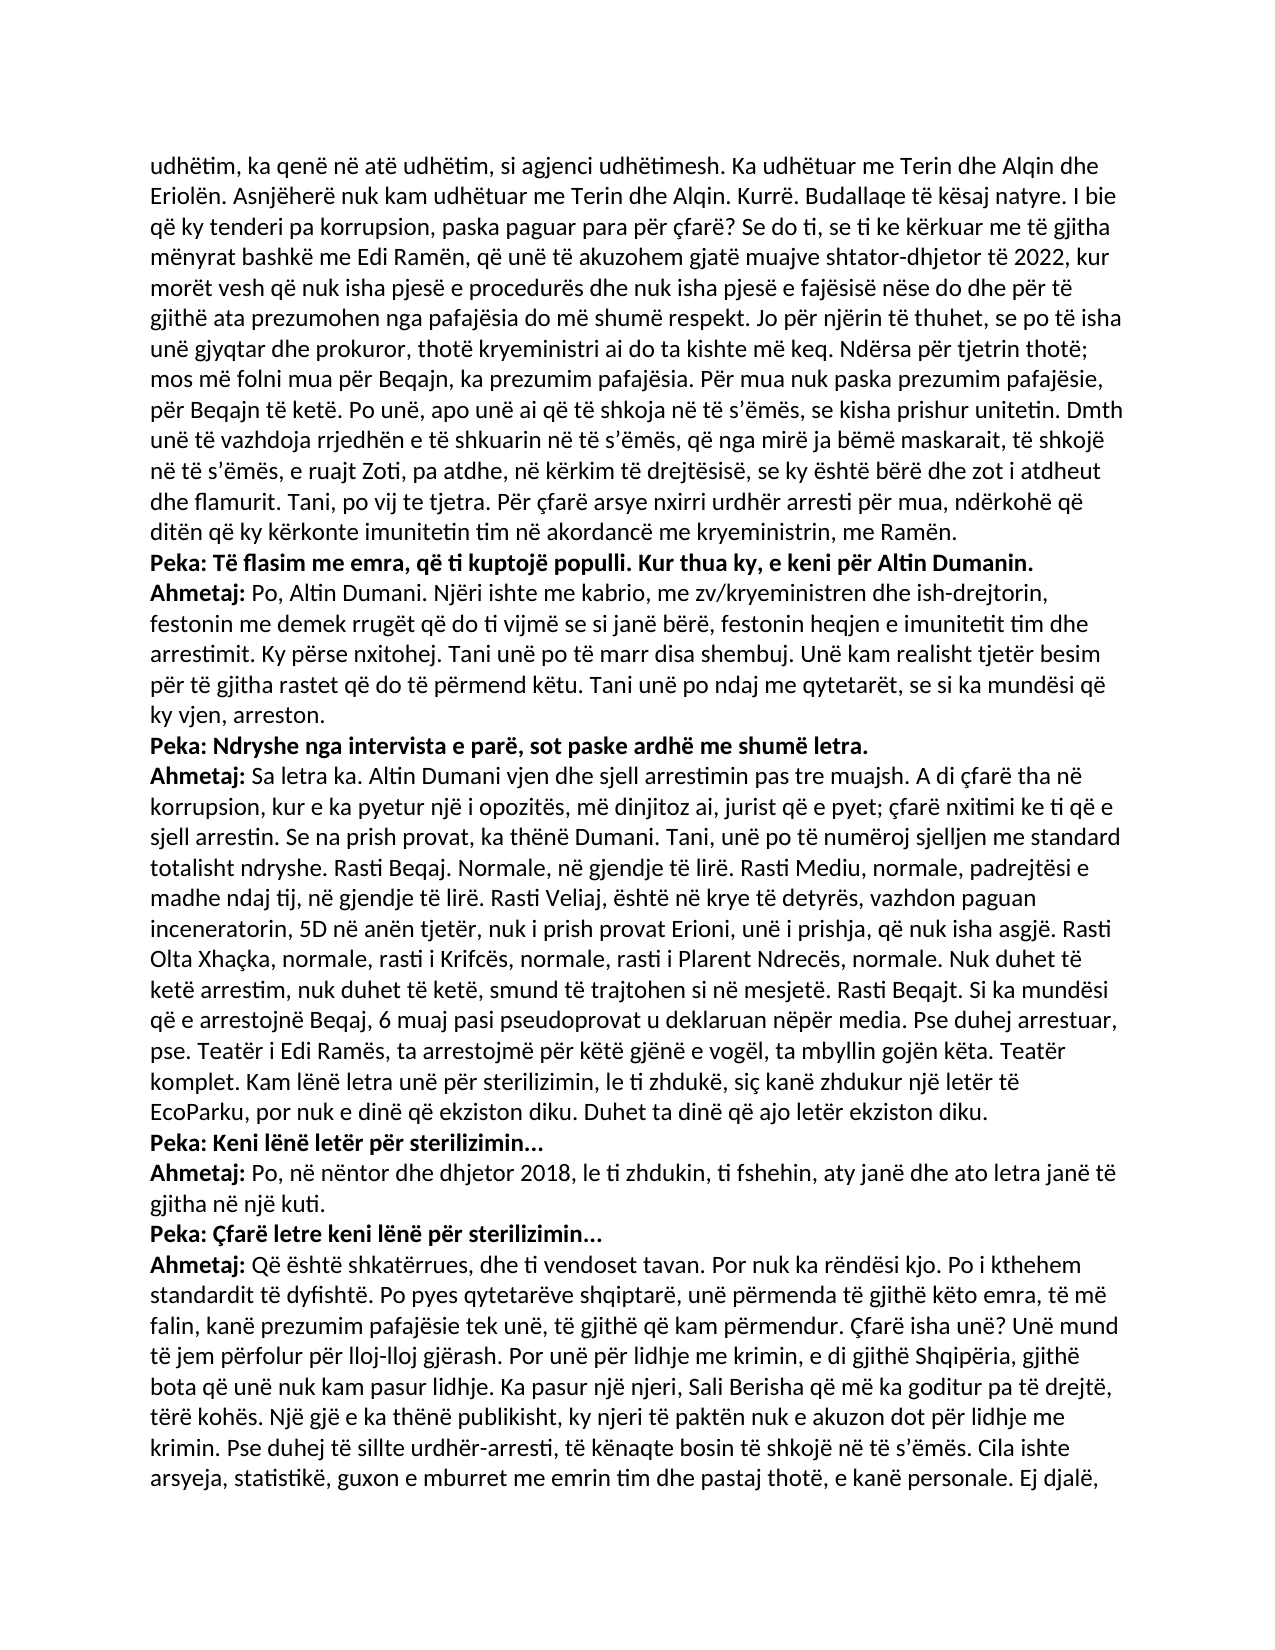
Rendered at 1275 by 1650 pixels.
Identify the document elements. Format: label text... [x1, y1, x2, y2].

text Peka: Ndryshe nga intervista e parë, sot paske ardhë me shumë letra. [150, 730, 1125, 760]
text Ahmetaj: Po, në nëntor dhe dhjetor 2018, le ti zhdukin, ti fshehin, aty janë dhe ato letra janë të gjitha në një kuti. [150, 1157, 1125, 1218]
text Ahmetaj: Sa letra ka. Altin Dumani vjen dhe sjell arrestimin pas tre muajsh. A di çfarë tha në korrupsion, kur e ka pyetur një i opozitës, më dinjitoz ai, jurist që e pyet; çfarë nxitimi ke ti që e sjell arrestin. Se na prish provat, ka thënë Dumani. Tani, unë po të numëroj sjelljen me standard totalisht ndryshe. Rasti Beqaj. Normale, në gjendje të lirë. Rasti Mediu, normale, padrejtësi e madhe ndaj tij, në gjendje të lirë. Rasti Veliaj, është në krye të detyrës, vazhdon paguan inceneratorin, 5D në anën tjetër, nuk i prish provat Erioni, unë i prishja, që nuk isha asgjë. Rasti Olta Xhaçka, normale, rasti i Krifcës, normale, rasti i Plarent Ndrecës, normale. Nuk duhet të ketë arrestim, nuk duhet të ketë, smund të trajtohen si në mesjetë. Rasti Beqajt. Si ka mundësi që e arrestojnë Beqaj, 6 muaj pasi pseudoprovat u deklaruan nëpër media. Pse duhej arrestuar, pse. Teatër i Edi Ramës, ta arrestojmë për këtë gjënë e vogël, ta mbyllin gojën këta. Teatër komplet. Kam lënë letra unë për sterilizimin, le ti zhdukë, siç kanë zhdukur një letër të EcoParku, por nuk e dinë që ekziston diku. Duhet ta dinë që ajo letër ekziston diku. [150, 760, 1125, 1127]
text Peka: Keni lënë letër për sterilizimin... [150, 1127, 1125, 1157]
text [150, 150, 1125, 547]
text Peka: Të flasim me emra, që ti kuptojë populli. Kur thua ky, e keni për Altin Dumanin. [150, 547, 1125, 577]
text Peka: Çfarë letre keni lënë për sterilizimin... [150, 1218, 1125, 1249]
text Ahmetaj: Po, Altin Dumani. Njëri ishte me kabrio, me zv/kryeministren dhe ish-drejtorin, festonin me demek rrugët që do ti vijmë se si janë bërë, festonin heqjen e imunitetit tim dhe arrestimit. Ky përse nxitohej. Tani unë po të marr disa shembuj. Unë kam realisht tjetër besim për të gjitha rastet që do të përmend këtu. Tani unë po ndaj me qytetarët, se si ka mundësi që ky vjen, arreston. [150, 577, 1125, 730]
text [150, 1249, 1125, 1493]
